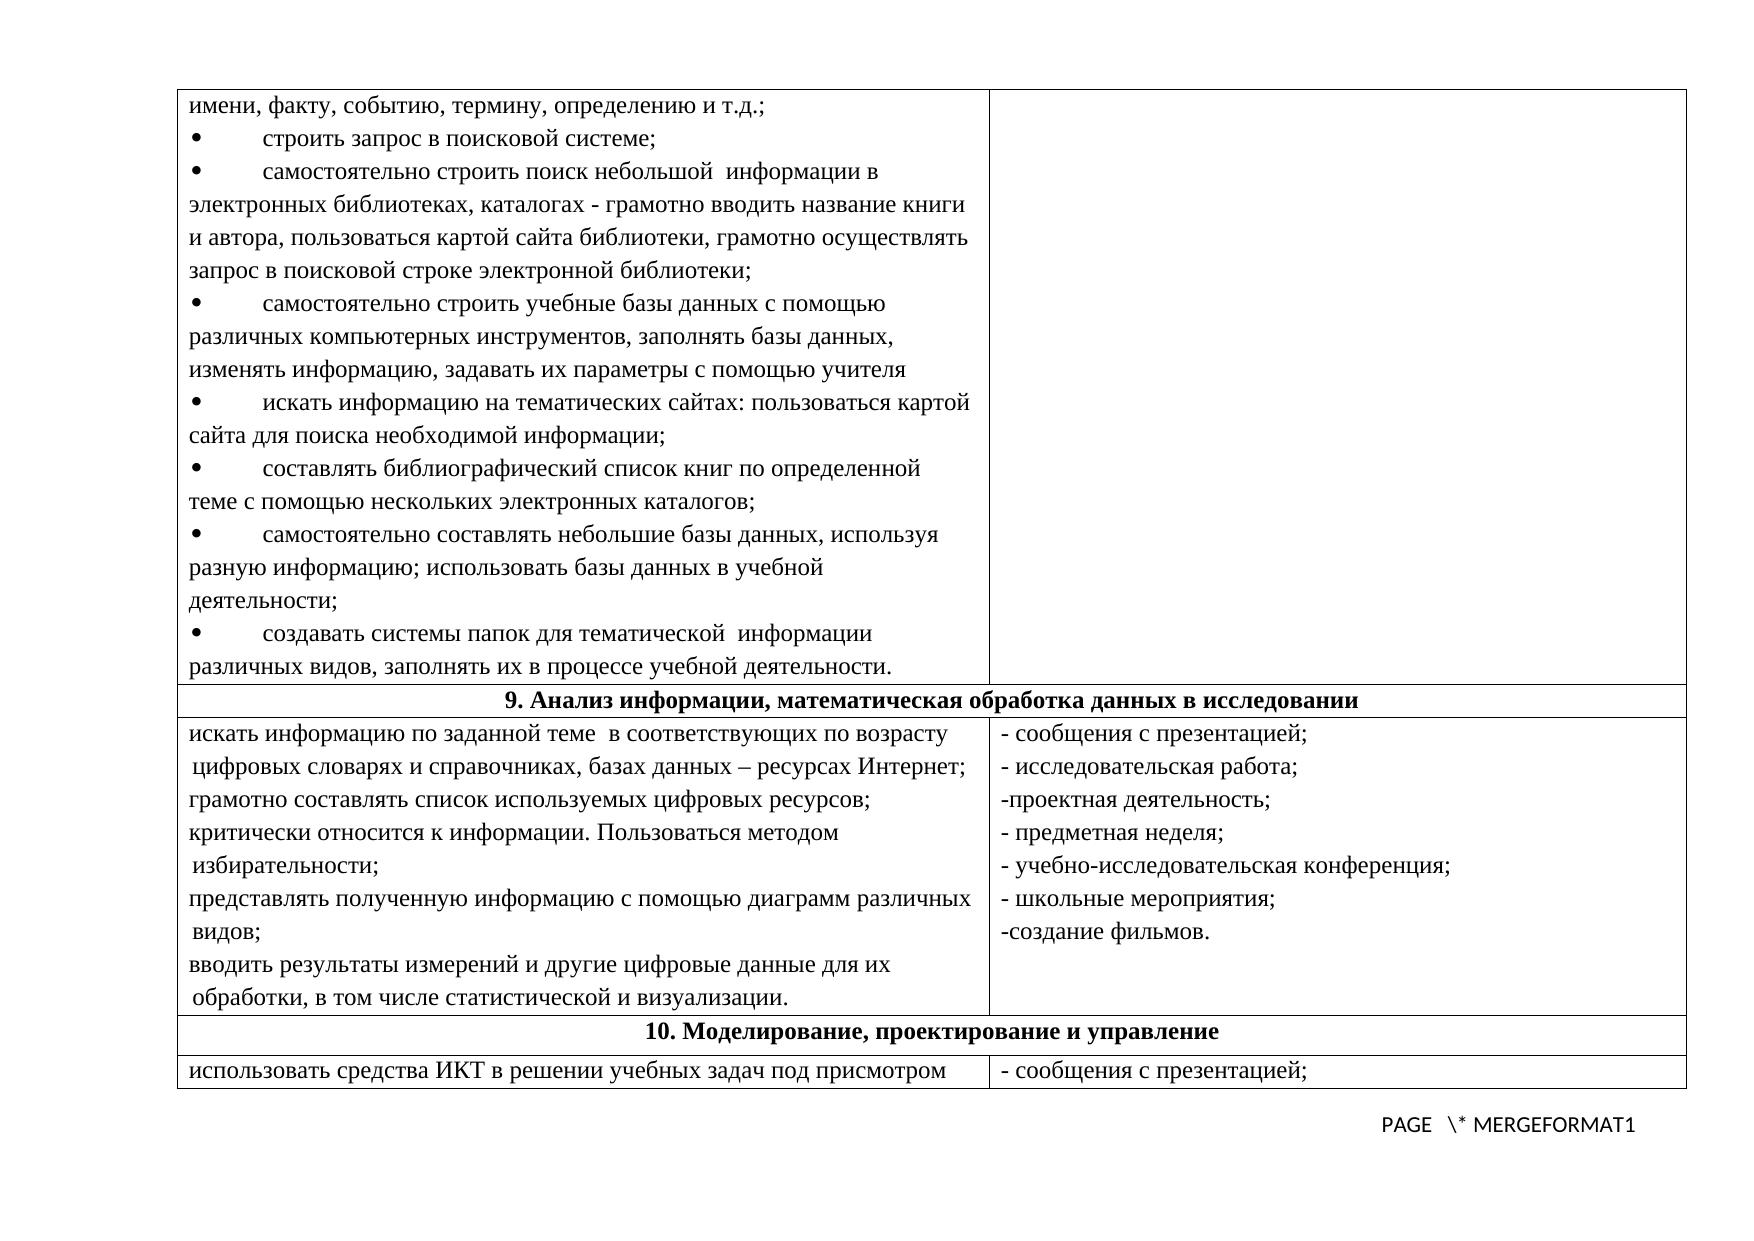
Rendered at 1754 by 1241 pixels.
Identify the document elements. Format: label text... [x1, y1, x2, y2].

table_cell искать информацию по заданной теме в соответствующих по возрасту цифровых словарях и справочниках, базах данных – ресурсах Интернет; грамотно составлять список используемых цифровых ресурсов; критически относится к информации. Пользоваться методом избирательности; представлять полученную информацию с помощью диаграмм различных видов; вводить результаты измерений и другие цифровые данные для их обработки, в том числе статистической и визуализации. [178, 718, 989, 1015]
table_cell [178, 1056, 989, 1088]
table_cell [178, 90, 989, 684]
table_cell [990, 1056, 1686, 1088]
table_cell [990, 90, 1686, 684]
table_cell 10. Моделирование, проектирование и управление [178, 1016, 1686, 1054]
table_cell 9. Анализ информации, математическая обработка данных в исследовании [178, 685, 1686, 717]
table_cell - сообщения с презентацией; - исследовательская работа; -проектная деятельность; - предметная неделя; - учебно-исследовательская конференция; - школьные мероприятия; -создание фильмов. [990, 718, 1686, 1015]
